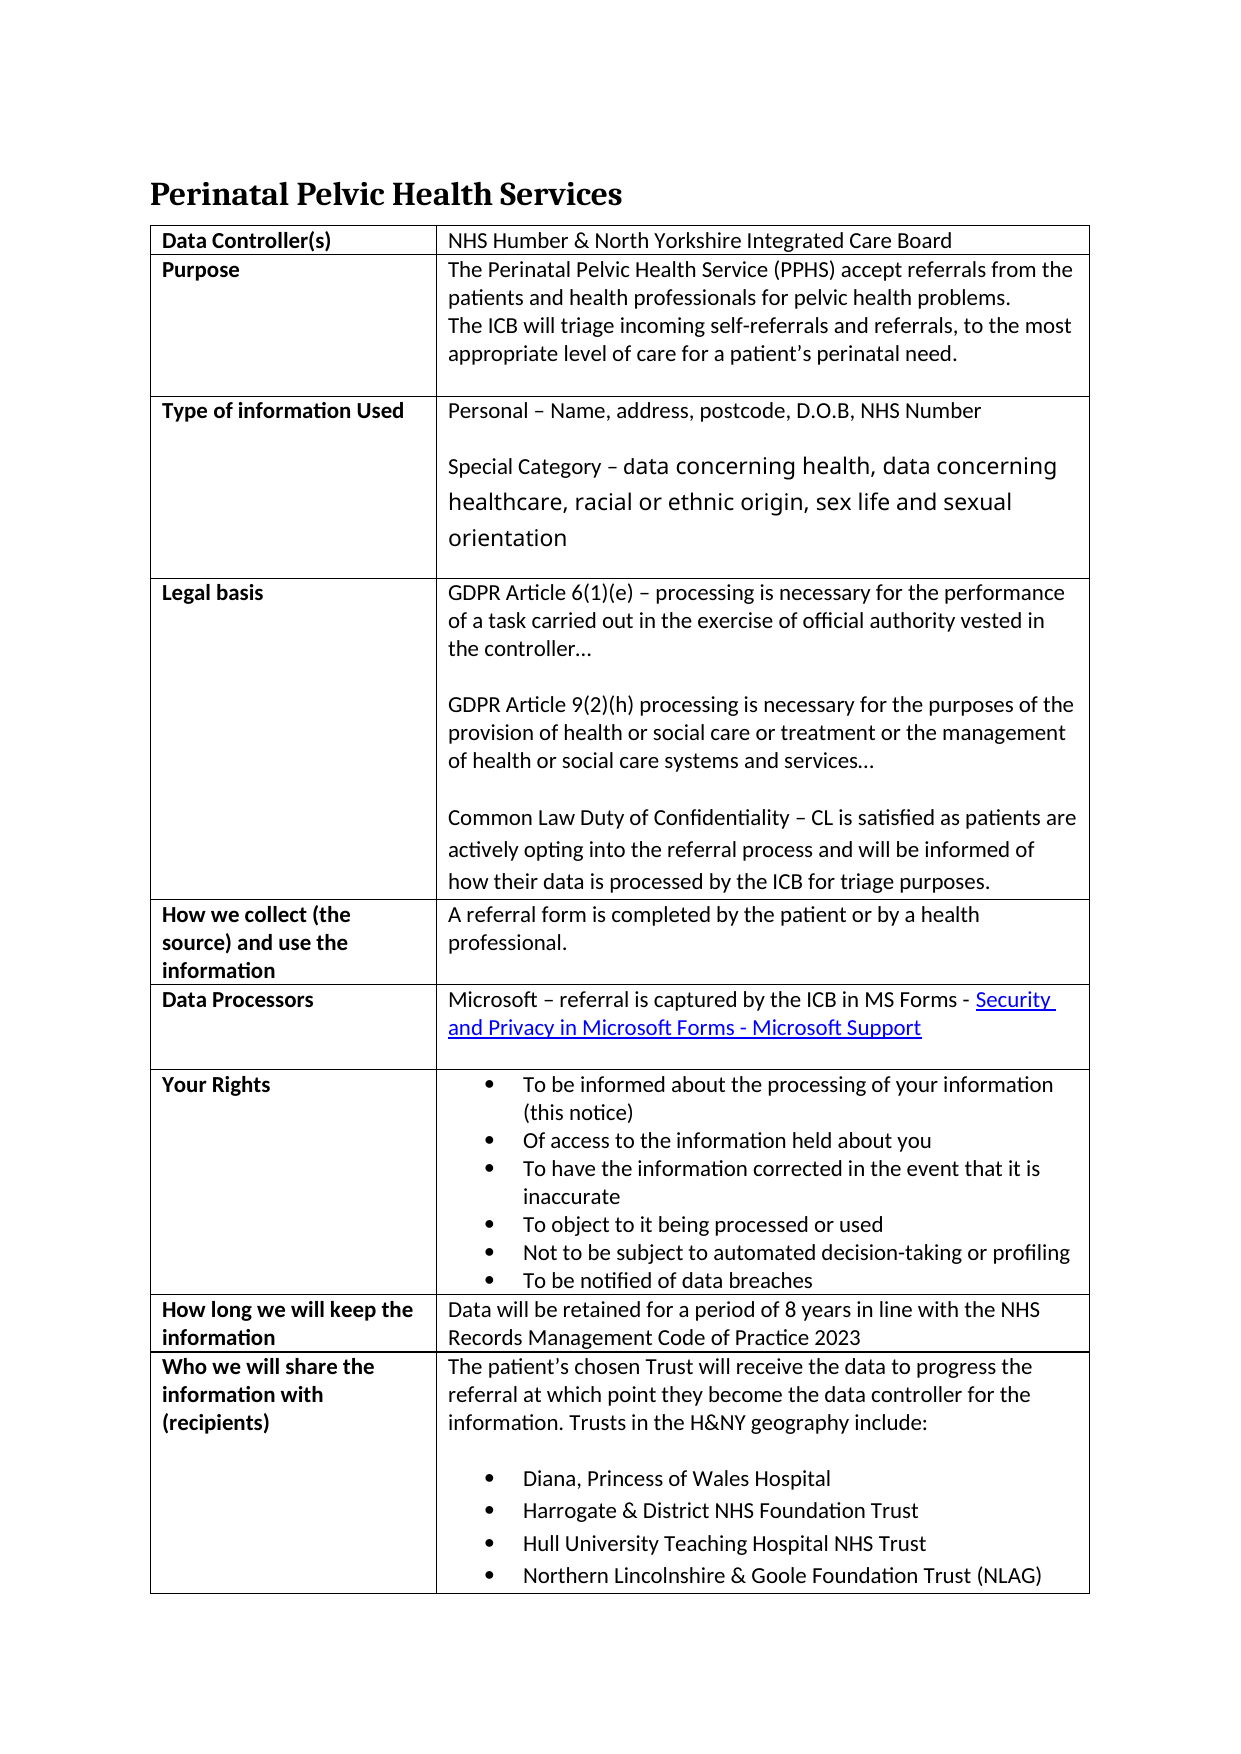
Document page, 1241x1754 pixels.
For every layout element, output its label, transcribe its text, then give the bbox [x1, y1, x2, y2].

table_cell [437, 1353, 1089, 1593]
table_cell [151, 1353, 436, 1593]
table_cell To be informed about the processing of your information (this notice) Of access to the information held about you To have the information corrected in the event that it is inaccurate To object to it being processed or used Not to be subject to automated decision-taking or profiling To be notified of data breaches [437, 1070, 1089, 1294]
table_cell How we collect (the source) and use the information [151, 900, 436, 984]
table_cell Purpose [151, 255, 436, 396]
table_cell Data Processors [151, 985, 436, 1069]
table_cell Microsoft – referral is captured by the ICB in MS Forms - Security and Privacy in Microsoft Forms - Microsoft Support [437, 985, 1089, 1069]
table_cell Legal basis [151, 579, 436, 899]
table_cell Your Rights [151, 1070, 436, 1294]
table_cell Data will be retained for a period of 8 years in line with the NHS Records Management Code of Practice 2023 [437, 1295, 1089, 1351]
table_cell The Perinatal Pelvic Health Service (PPHS) accept referrals from the patients and health professionals for pelvic health problems. The ICB will triage incoming self-referrals and referrals, to the most appropriate level of care for a patient’s perinatal need. [437, 255, 1089, 396]
table_cell A referral form is completed by the patient or by a health professional. [437, 900, 1089, 984]
table_cell Type of information Used [151, 397, 436, 577]
table_cell How long we will keep the information [151, 1295, 436, 1351]
subtitle Perinatal Pelvic Health Services [150, 175, 1090, 213]
table_cell GDPR Article 6(1)(e) – processing is necessary for the performance of a task carried out in the exercise of official authority vested in the controller… GDPR Article 9(2)(h) processing is necessary for the purposes of the provision of health or social care or treatment or the management of health or social care systems and services… Common Law Duty of Confidentiality – CL is satisfied as patients are actively opting into the referral process and will be informed of how their data is processed by the ICB for triage purposes. [437, 579, 1089, 899]
table_header Data Controller(s) [151, 226, 436, 254]
table_cell Personal – Name, address, postcode, D.O.B, NHS Number Special Category – data concerning health, data concerning healthcare, racial or ethnic origin, sex life and sexual orientation [437, 397, 1089, 577]
table_header NHS Humber & North Yorkshire Integrated Care Board [437, 226, 1089, 254]
